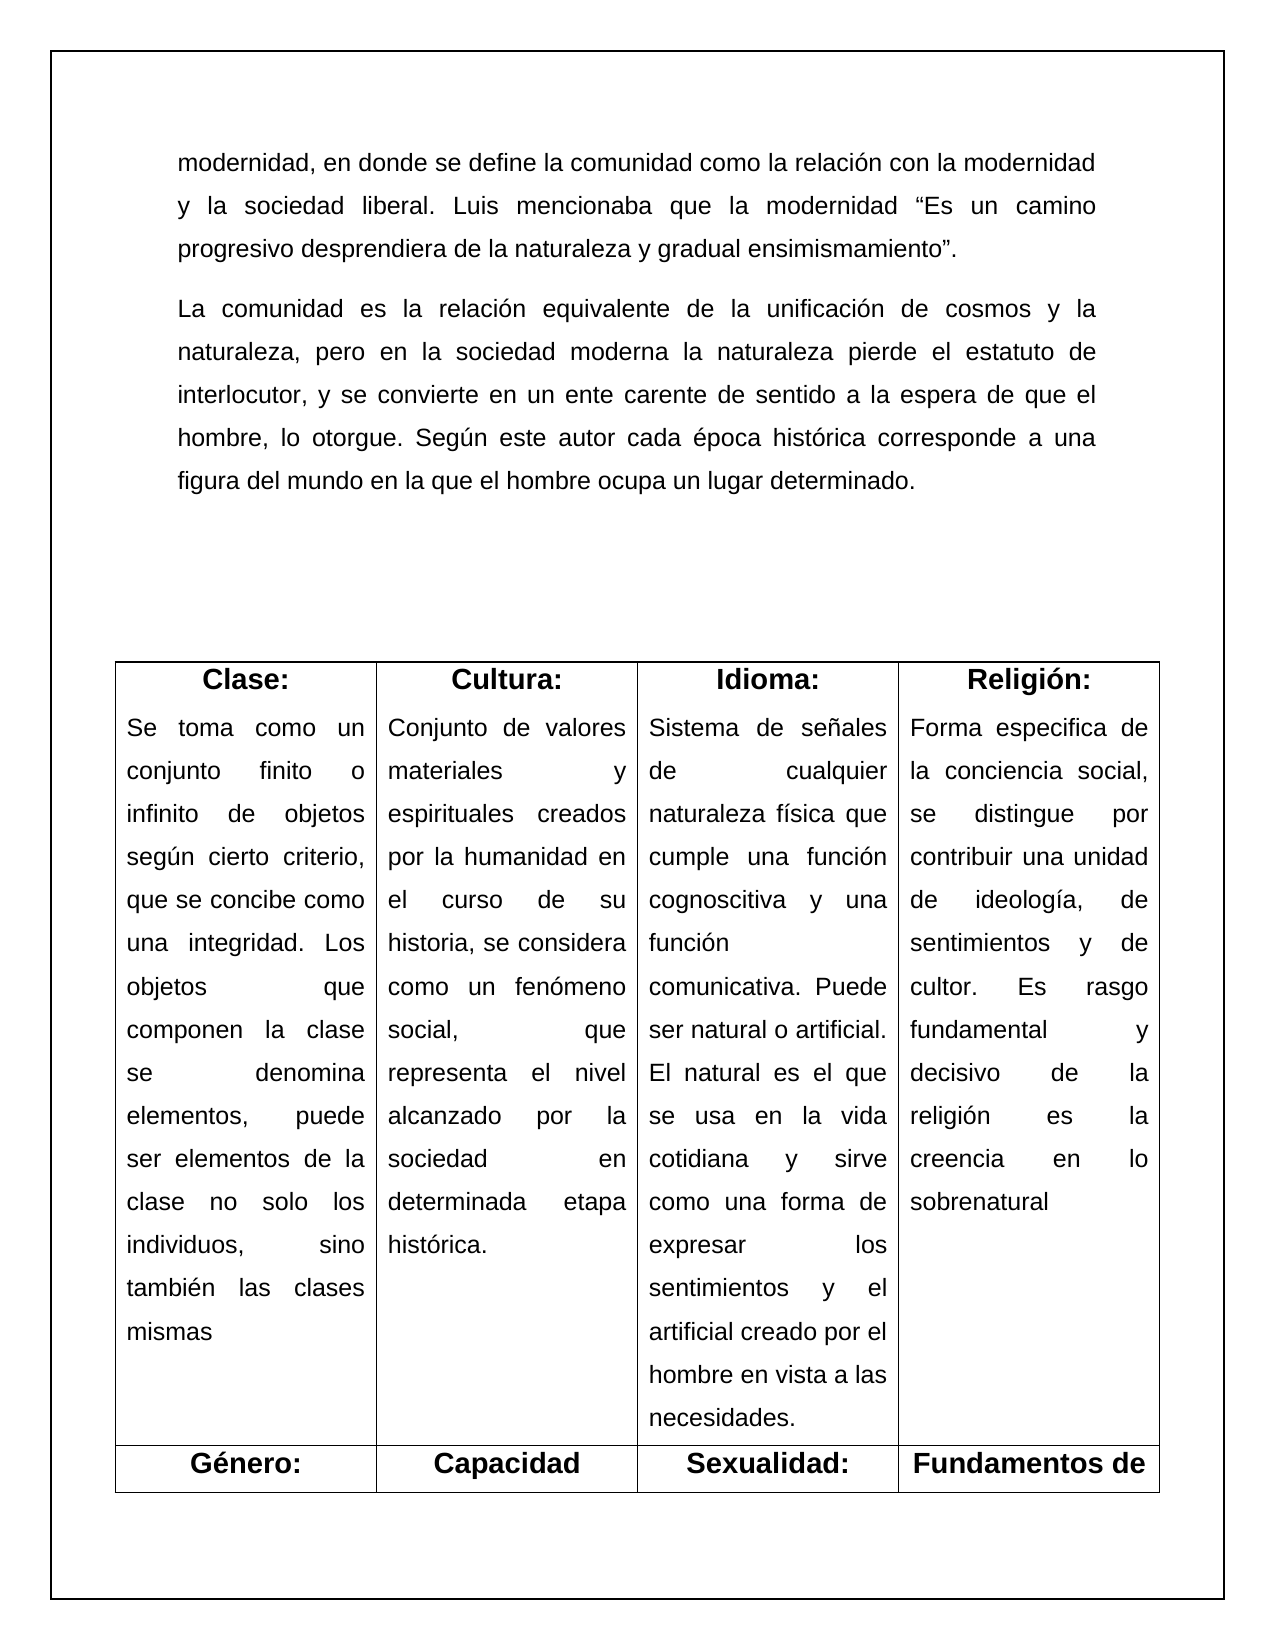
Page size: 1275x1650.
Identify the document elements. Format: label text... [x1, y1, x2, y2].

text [177, 148, 1098, 263]
text La comunidad es la relación equivalente de la unificación de cosmos y la naturaleza, pero en la sociedad moderna la naturaleza pierde el estatuto de interlocutor, y se convierte en un ente carente de sentido a la espera de que el hombre, lo otorgue. Según este autor cada época histórica corresponde a una figura del mundo en la que el hombre ocupa un lugar determinado. [177, 294, 1098, 495]
table_header Religión: Forma especifica de la conciencia social, se distingue por contribuir una unidad de ideología, de sentimientos y de cultor. Es rasgo fundamental y decisivo de la religión es la creencia en lo sobrenatural [899, 663, 1159, 1444]
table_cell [377, 1446, 637, 1492]
table_header Clase: Se toma como un conjunto finito o infinito de objetos según cierto criterio, que se concibe como una integridad. Los objetos que componen la clase se denomina elementos, puede ser elementos de la clase no solo los individuos, sino también las clases mismas [116, 663, 376, 1444]
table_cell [899, 1446, 1159, 1492]
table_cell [116, 1446, 376, 1492]
table_header Idioma: Sistema de señales de cualquier naturaleza física que cumple una función cognoscitiva y una función comunicativa. Puede ser natural o artificial. El natural es el que se usa en la vida cotidiana y sirve como una forma de expresar los sentimientos y el artificial creado por el hombre en vista a las necesidades. [638, 663, 898, 1444]
table_header Cultura: Conjunto de valores materiales y espirituales creados por la humanidad en el curso de su historia, se considera como un fenómeno social, que representa el nivel alcanzado por la sociedad en determinada etapa histórica. [377, 663, 637, 1444]
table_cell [638, 1446, 898, 1492]
